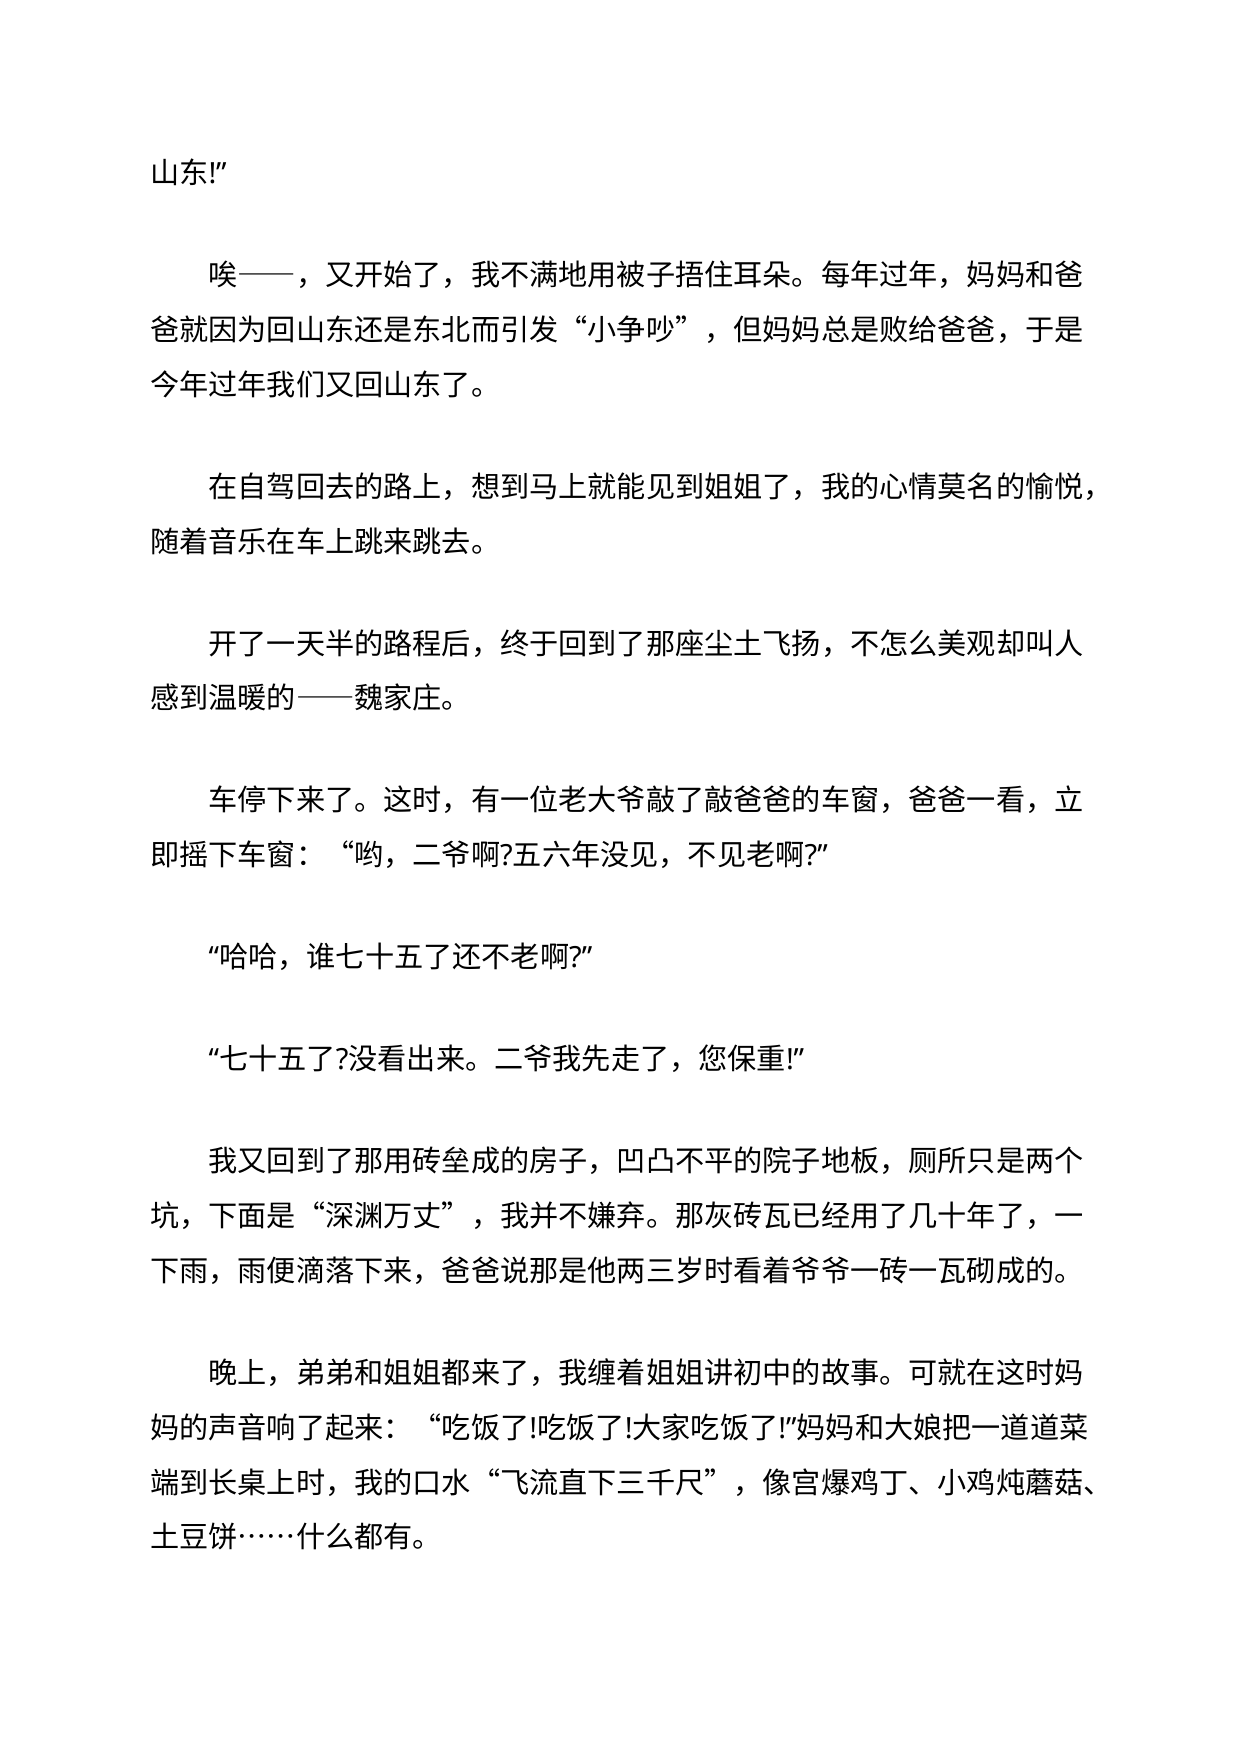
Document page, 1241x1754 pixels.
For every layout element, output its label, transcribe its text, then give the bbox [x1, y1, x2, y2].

text 晚上，弟弟和姐姐都来了，我缠着姐姐讲初中的故事。可就在这时妈妈的声音响了起来：“吃饭了!吃饭了!大家吃饭了!”妈妈和大娘把一道道菜端到长桌上时，我的口水“飞流直下三千尺”，像宫爆鸡丁、小鸡炖蘑菇、土豆饼……什么都有。 [150, 1349, 1090, 1556]
text 开了一天半的路程后，终于回到了那座尘土飞扬，不怎么美观却叫人感到温暖的——魏家庄。 [150, 620, 1090, 717]
text “七十五了?没看出来。二爷我先走了，您保重!” [150, 1036, 1090, 1078]
text 在自驾回去的路上，想到马上就能见到姐姐了，我的心情莫名的愉悦，随着音乐在车上跳来跳去。 [150, 463, 1090, 561]
text 我又回到了那用砖垒成的房子，凹凸不平的院子地板，厕所只是两个坑，下面是“深渊万丈”，我并不嫌弃。那灰砖瓦已经用了几十年了，一下雨，雨便滴落下来，爸爸说那是他两三岁时看着爷爷一砖一瓦砌成的。 [150, 1138, 1090, 1290]
text 车停下来了。这时，有一位老大爷敲了敲爸爸的车窗，爸爸一看，立即摇下车窗：“哟，二爷啊?五六年没见，不见老啊?” [150, 777, 1090, 874]
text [150, 150, 1090, 192]
text 唉——，又开始了，我不满地用被子捂住耳朵。每年过年，妈妈和爸爸就因为回山东还是东北而引发“小争吵”，但妈妈总是败给爸爸，于是今年过年我们又回山东了。 [150, 252, 1090, 404]
text “哈哈，谁七十五了还不老啊?” [150, 934, 1090, 976]
